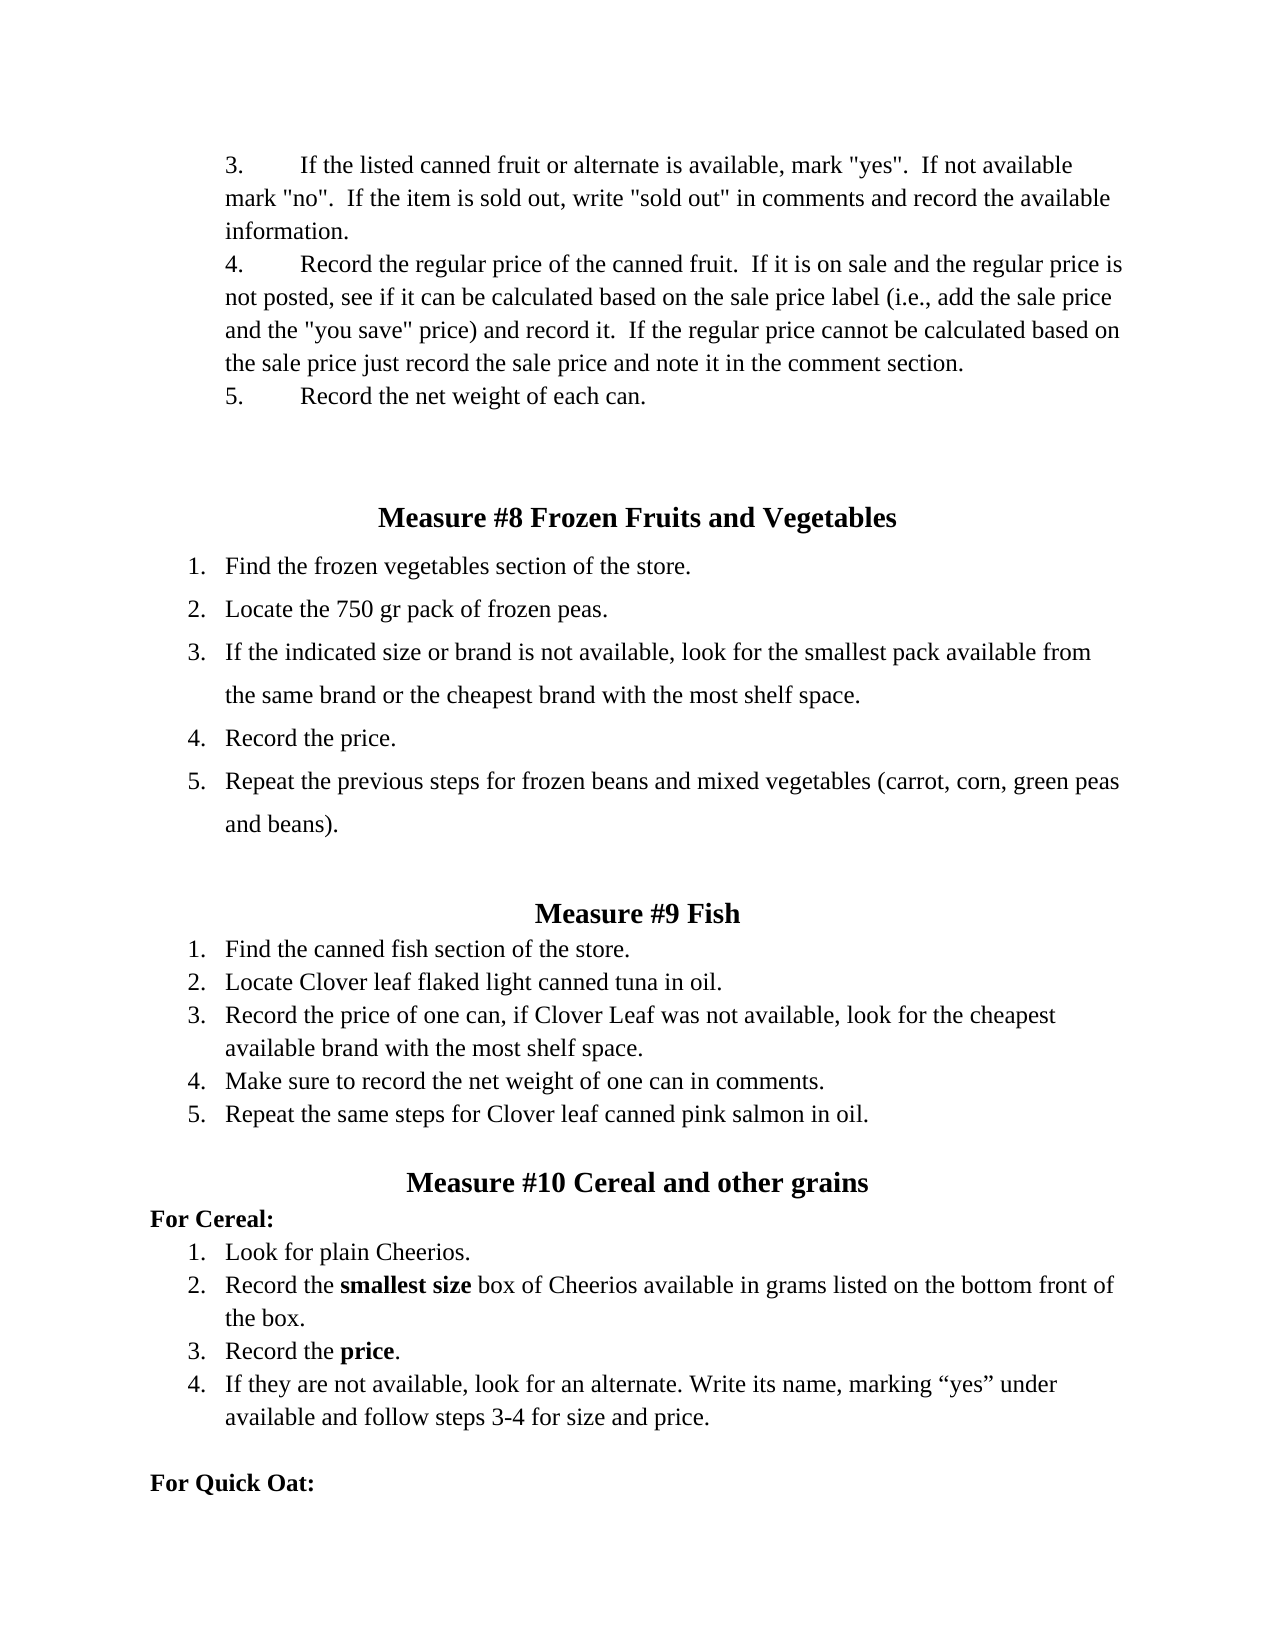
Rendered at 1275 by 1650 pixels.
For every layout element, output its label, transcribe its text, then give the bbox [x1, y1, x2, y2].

text For Quick Oat: [150, 1468, 1125, 1497]
text For Cereal: [150, 1204, 1125, 1233]
list Locate Clover leaf flaked light canned tuna in oil. [187, 967, 1125, 996]
list If the listed canned fruit or alternate is available, mark "yes". If not available mark "no". If the item is sold out, write "sold out" in comments and record the available information. [225, 150, 1125, 245]
list Repeat the previous steps for frozen beans and mixed vegetables (carrot, corn, green peas and beans). [187, 766, 1125, 838]
list Record the price. [187, 1336, 1125, 1365]
list Locate the 750 gr pack of frozen peas. [187, 594, 1125, 623]
list Find the frozen vegetables section of the store. [187, 551, 1125, 579]
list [187, 1369, 1125, 1431]
list If the indicated size or brand is not available, look for the smallest pack available from the same brand or the cheapest brand with the most shelf space. [187, 637, 1125, 709]
list Record the net weight of each can. [225, 381, 1125, 410]
list Make sure to record the net weight of one can in comments. [187, 1066, 1125, 1095]
list Record the regular price of the canned fruit. If it is on sale and the regular price is not posted, see if it can be calculated based on the sale price label (i.e., add the sale price and the "you save" price) and record it. If the regular price cannot be calculated based on the sale price just record the sale price and note it in the comment section. [225, 249, 1125, 377]
list Look for plain Cheerios. [187, 1237, 1125, 1266]
text Measure #10 Cereal and other grains [150, 1165, 1125, 1199]
list Record the price of one can, if Clover Leaf was not available, look for the cheapest available brand with the most shelf space. [187, 1000, 1125, 1062]
text Measure #9 Fish [150, 896, 1125, 929]
list Repeat the same steps for Clover leaf canned pink salmon in oil. [187, 1099, 1125, 1128]
list Find the canned fish section of the store. [187, 934, 1125, 963]
list Record the smallest size box of Cheerios available in grams listed on the bottom front of the box. [187, 1270, 1125, 1332]
list Record the price. [187, 723, 1125, 752]
text Measure #8 Frozen Fruits and Vegetables [150, 500, 1125, 534]
